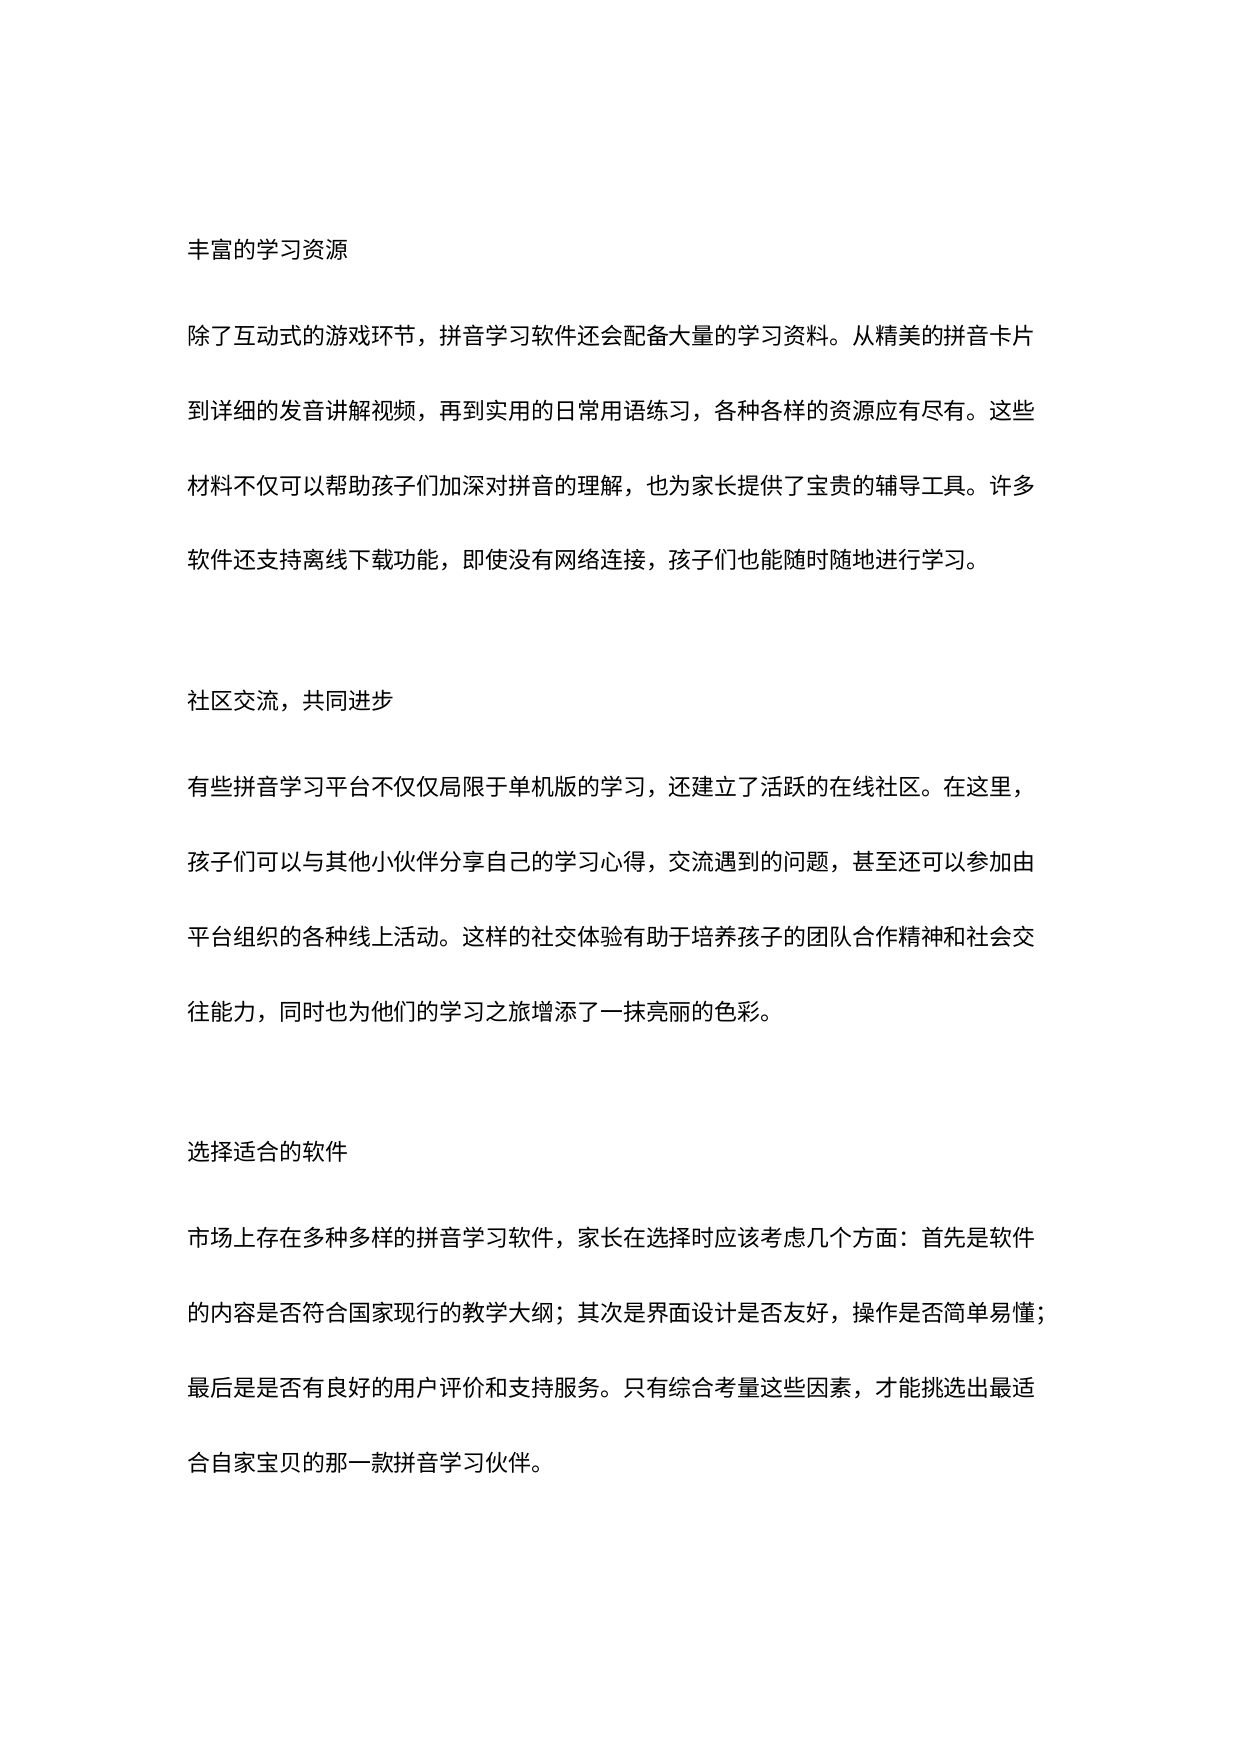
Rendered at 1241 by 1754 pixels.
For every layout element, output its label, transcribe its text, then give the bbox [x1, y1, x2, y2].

text 社区交流，共同进步 [187, 667, 1053, 732]
text 市场上存在多种多样的拼音学习软件，家长在选择时应该考虑几个方面：首先是软件的内容是否符合国家现行的教学大纲；其次是界面设计是否友好，操作是否简单易懂；最后是是否有良好的用户评价和支持服务。只有综合考量这些因素，才能挑选出最适合自家宝贝的那一款拼音学习伙伴。 [187, 1204, 1053, 1493]
text 选择适合的软件 [187, 1118, 1053, 1183]
text 有些拼音学习平台不仅仅局限于单机版的学习，还建立了活跃的在线社区。在这里，孩子们可以与其他小伙伴分享自己的学习心得，交流遇到的问题，甚至还可以参加由平台组织的各种线上活动。这样的社交体验有助于培养孩子的团队合作精神和社会交往能力，同时也为他们的学习之旅增添了一抹亮丽的色彩。 [187, 753, 1053, 1042]
text 除了互动式的游戏环节，拼音学习软件还会配备大量的学习资料。从精美的拼音卡片到详细的发音讲解视频，再到实用的日常用语练习，各种各样的资源应有尽有。这些材料不仅可以帮助孩子们加深对拼音的理解，也为家长提供了宝贵的辅导工具。许多软件还支持离线下载功能，即使没有网络连接，孩子们也能随时随地进行学习。 [187, 302, 1053, 591]
text 丰富的学习资源 [187, 216, 1053, 281]
